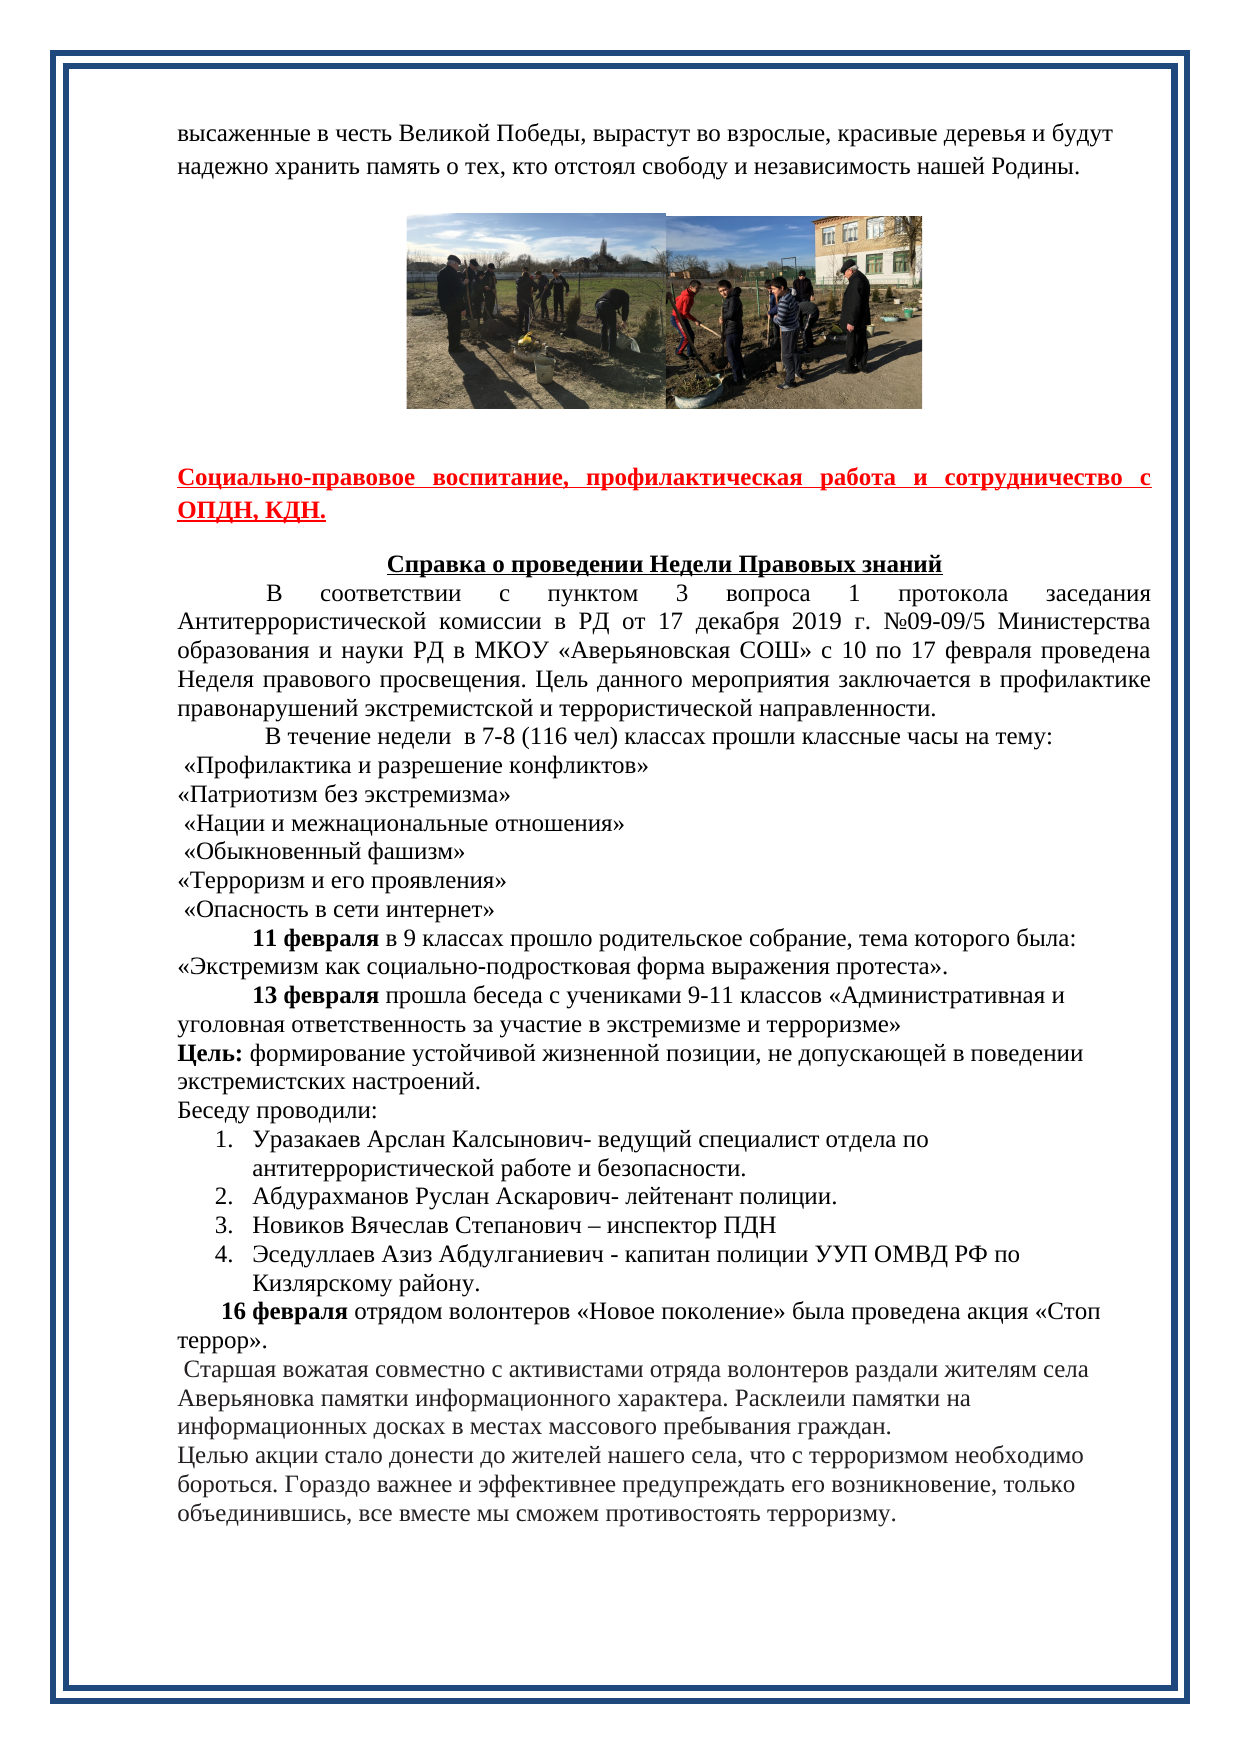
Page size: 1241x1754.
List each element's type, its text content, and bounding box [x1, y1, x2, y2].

list Эседуллаев Азиз Абдулганиевич - капитан полиции УУП ОМВД РФ по Кизлярскому району. [214, 1239, 1152, 1296]
text 16 февраля отрядом волонтеров «Новое поколение» была проведена акция «Стоп террор». [177, 1296, 1152, 1354]
list Уразакаев Арслан Калсынович- ведущий специалист отдела по антитеррористической работе и безопасности. [214, 1124, 1152, 1181]
text 11 февраля в 9 классах прошло родительское собрание, тема которого была: «Экстремизм как социально-подростковая форма выражения протеста». [177, 923, 1152, 980]
text Беседу проводили: [177, 1095, 1152, 1124]
text Старшая вожатая совместно с активистами отряда волонтеров раздали жителям села Аверьяновка памятки информационного характера. Расклеили памятки на информационных досках в местах массового пребывания граждан. [177, 1354, 1152, 1440]
text «Нации и межнациональные отношения» [177, 808, 1152, 836]
picture [406, 213, 923, 409]
text «Опасность в сети интернет» [177, 894, 1152, 923]
text Целью акции стало донести до жителей нашего села, что с терроризмом необходимо бороться. Гораздо важнее и эффективнее предупреждать его возникновение, только объединившись, все вместе мы сможем противостоять терроризму. [177, 1440, 1152, 1526]
list Абдурахманов Руслан Аскарович- лейтенант полиции. [214, 1181, 1152, 1210]
text Социально-правовое воспитание, профилактическая работа и сотрудничество с ОПДН, КДН. [177, 488, 1152, 524]
text Цель: формирование устойчивой жизненной позиции, не допускающей в поведении экстремистских настроений. [481, 1038, 1152, 1095]
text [177, 118, 1152, 180]
text В соответствии с пунктом 3 вопроса 1 протокола заседания Антитеррористической комиссии в РД от 17 декабря 2019 г. №09-09/5 Министерства образования и науки РД в МКОУ «Аверьяновская СОШ» с 10 по 17 февраля проведена Неделя правового просвещения. Цель данного мероприятия заключается в профилактике правонарушений экстремистской и террористической направленности. [177, 578, 1152, 721]
text «Терроризм и его проявления» [177, 865, 1152, 894]
text «Профилактика и разрешение конфликтов» [177, 750, 1152, 779]
text В течение недели в 7-8 (116 чел) классах прошли классные часы на тему: [177, 721, 1152, 750]
text Социально-правовое воспитание, профилактическая работа и сотрудничество с ОПДН, КДН. [177, 462, 1152, 487]
list Новиков Вячеслав Степанович – инспектор ПДН [214, 1210, 1152, 1239]
text «Обыкновенный фашизм» [177, 836, 1152, 865]
text 13 февраля прошла беседа с учениками 9-11 классов «Административная и уголовная ответственность за участие в экстремизме и терроризме» [177, 980, 1152, 1038]
text Справка о проведении Недели Правовых знаний [177, 549, 1152, 578]
text «Патриотизм без экстремизма» [177, 779, 1152, 808]
